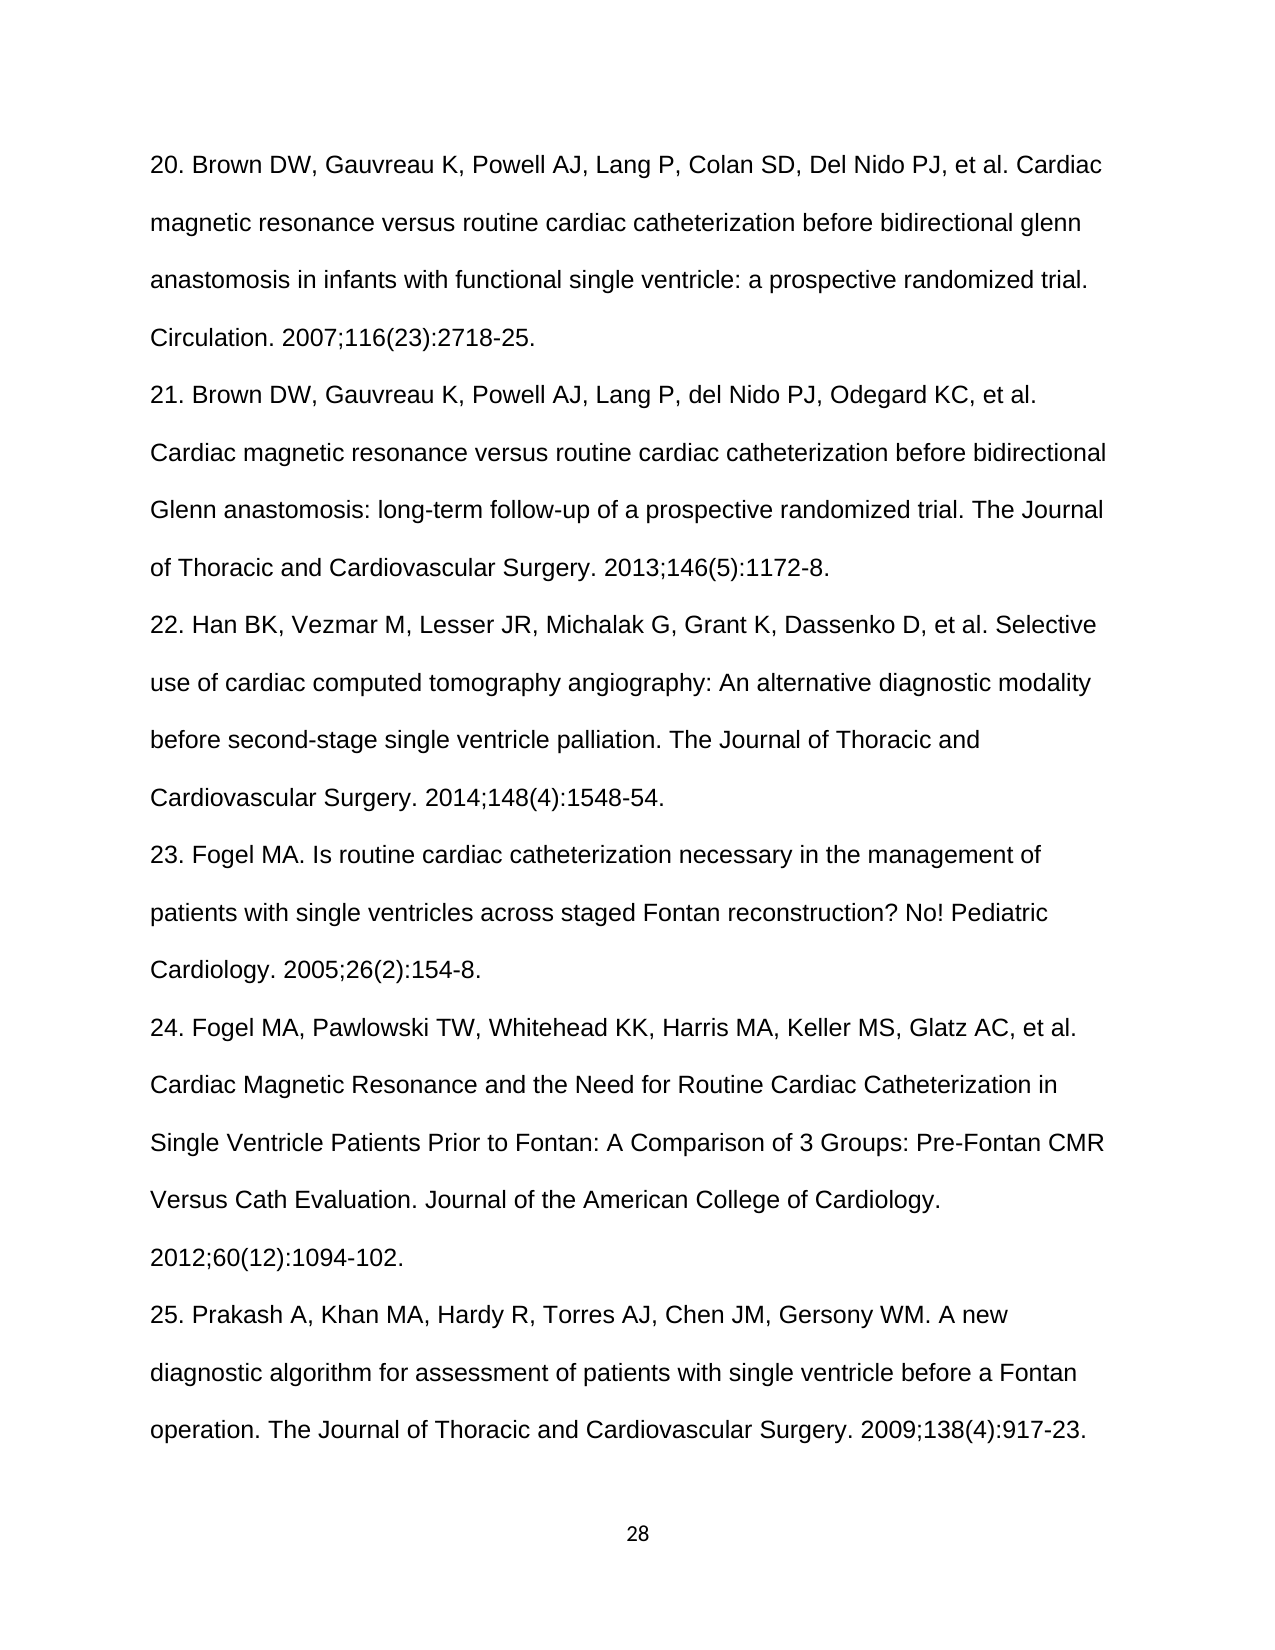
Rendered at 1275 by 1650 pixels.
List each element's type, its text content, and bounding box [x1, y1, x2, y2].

text 20. Brown DW, Gauvreau K, Powell AJ, Lang P, Colan SD, Del Nido PJ, et al. Cardiac magnetic resonance versus routine cardiac catheterization before bidirectional glenn anastomosis in infants with functional single ventricle: a prospective randomized trial. Circulation. 2007;116(23):2718-25. [150, 150, 1125, 351]
text 21. Brown DW, Gauvreau K, Powell AJ, Lang P, del Nido PJ, Odegard KC, et al. Cardiac magnetic resonance versus routine cardiac catheterization before bidirectional Glenn anastomosis: long-term follow-up of a prospective randomized trial. The Journal of Thoracic and Cardiovascular Surgery. 2013;146(5):1172-8. [150, 380, 1125, 581]
text 22. Han BK, Vezmar M, Lesser JR, Michalak G, Grant K, Dassenko D, et al. Selective use of cardiac computed tomography angiography: An alternative diagnostic modality before second-stage single ventricle palliation. The Journal of Thoracic and Cardiovascular Surgery. 2014;148(4):1548-54. [150, 610, 1125, 811]
text 24. Fogel MA, Pawlowski TW, Whitehead KK, Harris MA, Keller MS, Glatz AC, et al. Cardiac Magnetic Resonance and the Need for Routine Cardiac Catheterization in Single Ventricle Patients Prior to Fontan: A Comparison of 3 Groups: Pre-Fontan CMR Versus Cath Evaluation. Journal of the American College of Cardiology. 2012;60(12):1094-102. [150, 1012, 1125, 1271]
text 23. Fogel MA. Is routine cardiac catheterization necessary in the management of patients with single ventricles across staged Fontan reconstruction? No! Pediatric Cardiology. 2005;26(2):154-8. [150, 840, 1125, 984]
text 25. Prakash A, Khan MA, Hardy R, Torres AJ, Chen JM, Gersony WM. A new diagnostic algorithm for assessment of patients with single ventricle before a Fontan operation. The Journal of Thoracic and Cardiovascular Surgery. 2009;138(4):917-23. [150, 1300, 1125, 1444]
